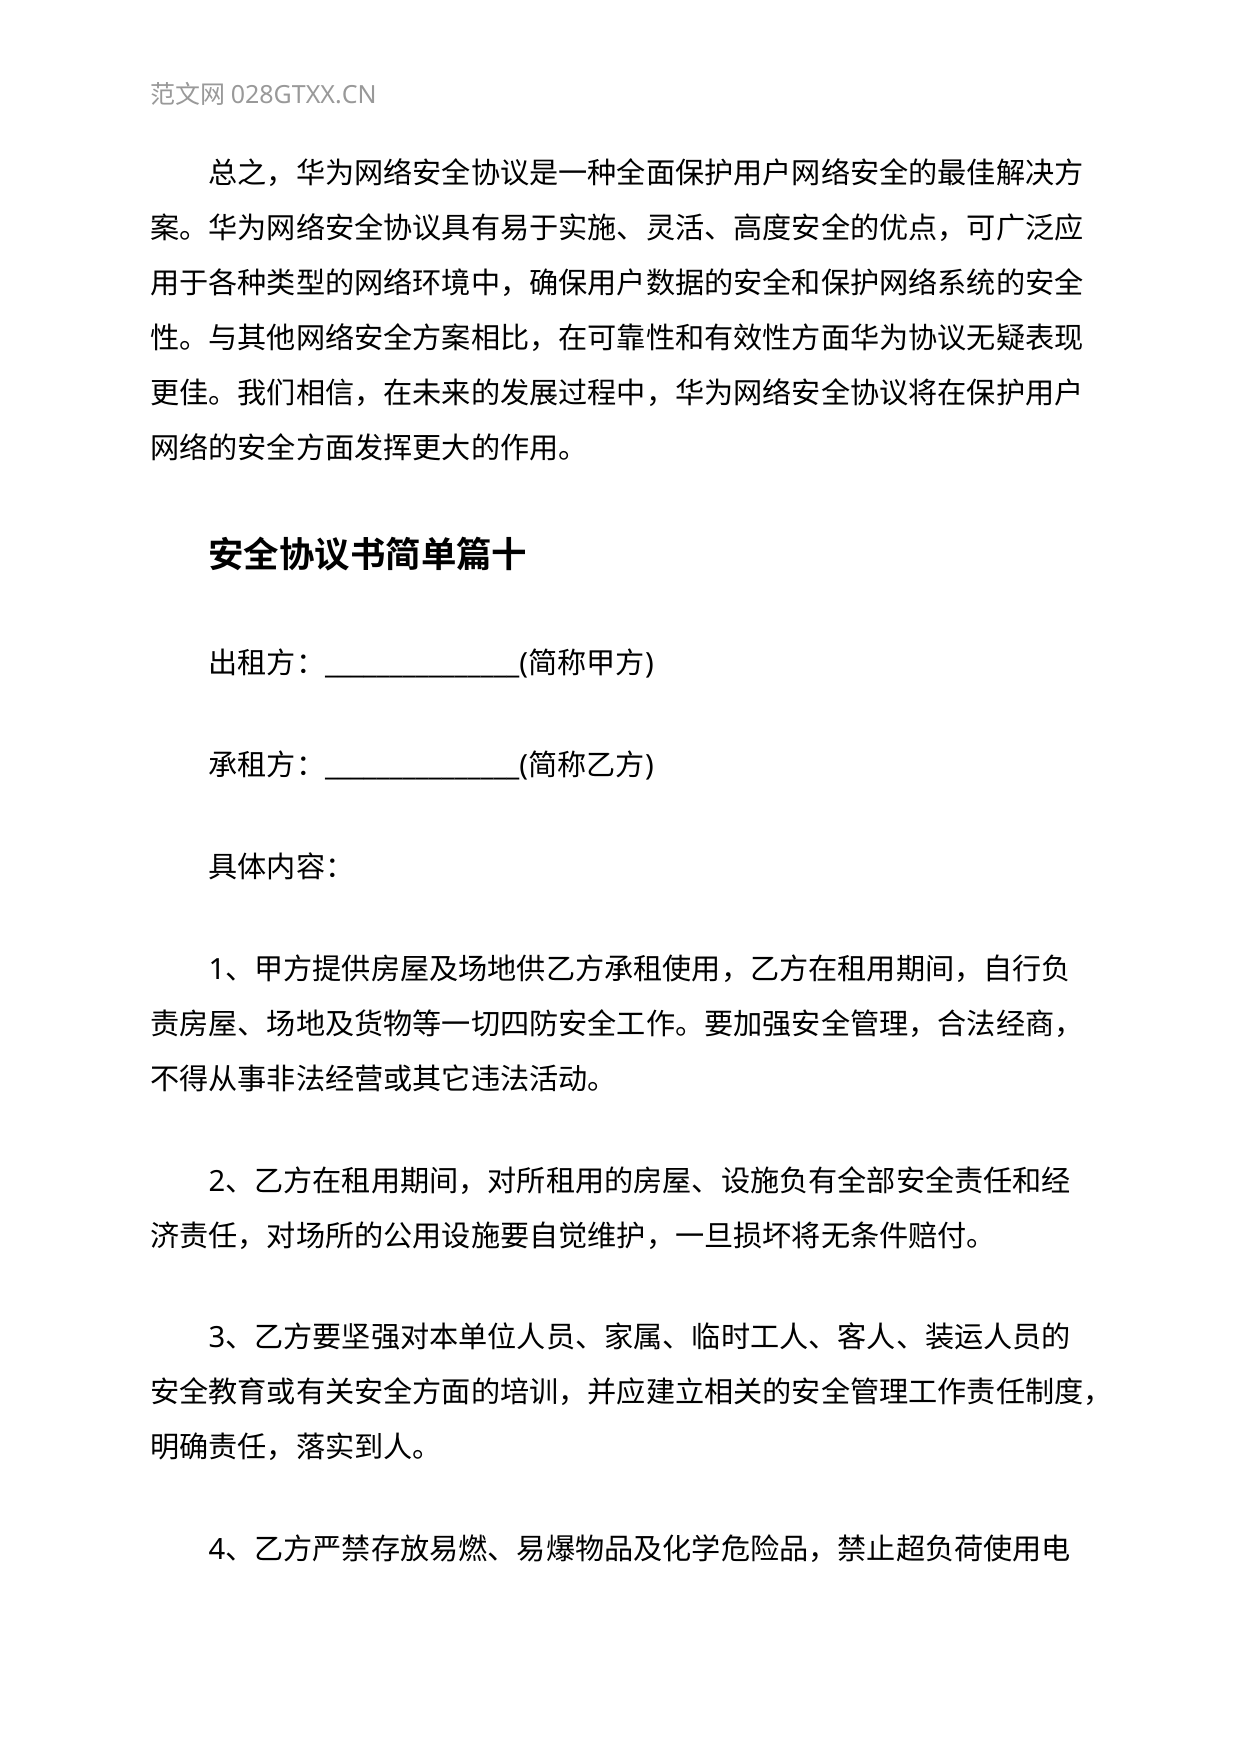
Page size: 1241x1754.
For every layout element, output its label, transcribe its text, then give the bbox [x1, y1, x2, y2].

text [150, 1526, 1090, 1568]
text 承租方：_______________(简称乙方) [150, 742, 1090, 784]
text 安全协议书简单篇十 [150, 526, 1090, 577]
text 出租方：_______________(简称甲方) [150, 640, 1090, 682]
text 具体内容： [150, 844, 1090, 886]
text 3、乙方要坚强对本单位人员、家属、临时工人、客人、装运人员的安全教育或有关安全方面的培训，并应建立相关的安全管理工作责任制度，明确责任，落实到人。 [150, 1314, 1090, 1466]
text 2、乙方在租用期间，对所租用的房屋、设施负有全部安全责任和经济责任，对场所的公用设施要自觉维护，一旦损坏将无条件赔付。 [150, 1157, 1090, 1254]
text 1、甲方提供房屋及场地供乙方承租使用，乙方在租用期间，自行负责房屋、场地及货物等一切四防安全工作。要加强安全管理，合法经商，不得从事非法经营或其它违法活动。 [150, 945, 1090, 1098]
text 总之，华为网络安全协议是一种全面保护用户网络安全的最佳解决方案。华为网络安全协议具有易于实施、灵活、高度安全的优点，可广泛应用于各种类型的网络环境中，确保用户数据的安全和保护网络系统的安全性。与其他网络安全方案相比，在可靠性和有效性方面华为协议无疑表现更佳。我们相信，在未来的发展过程中，华为网络安全协议将在保护用户网络的安全方面发挥更大的作用。 [150, 150, 1090, 467]
